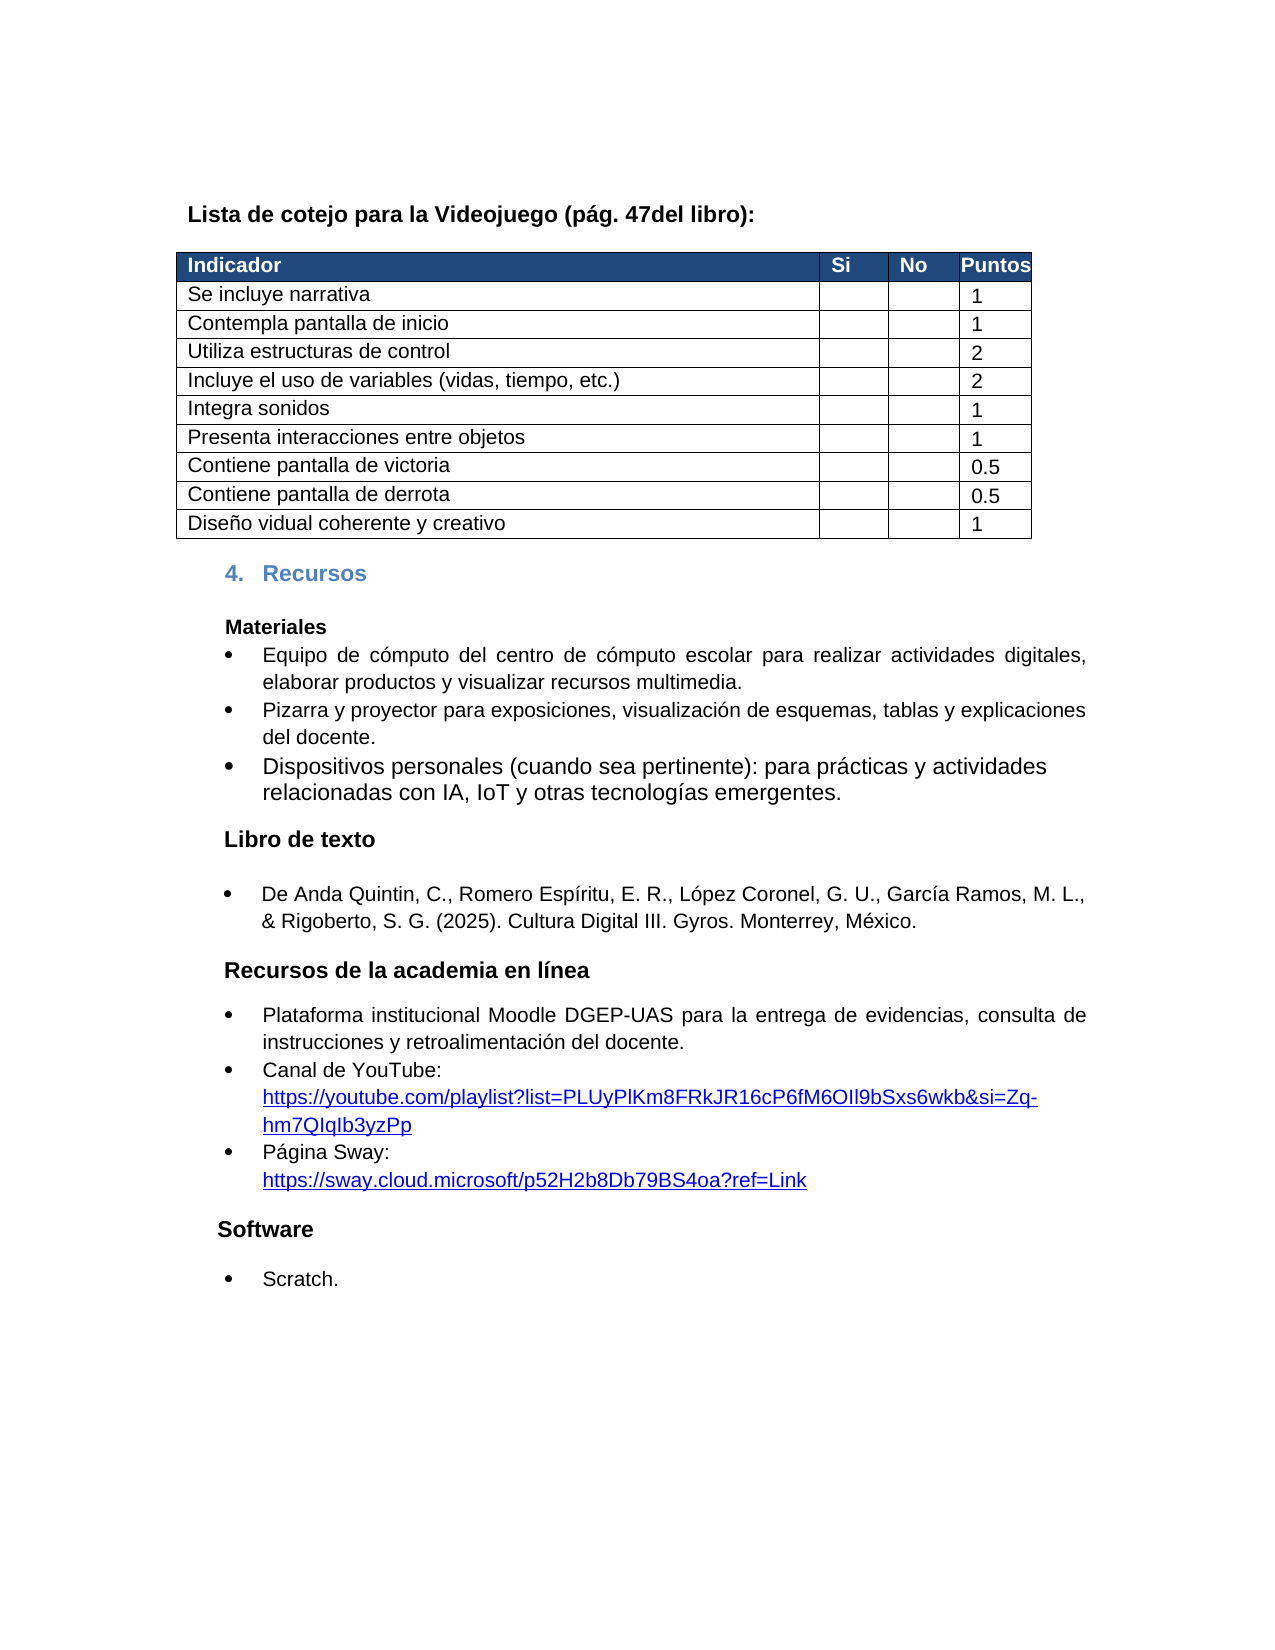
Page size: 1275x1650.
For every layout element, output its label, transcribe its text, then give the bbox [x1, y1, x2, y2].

table_cell [889, 482, 959, 509]
table_cell 1 [960, 425, 1031, 452]
table_header Puntos [960, 253, 1031, 281]
list Canal de YouTube: [225, 1057, 1087, 1082]
table_cell 0.5 [960, 482, 1031, 509]
table_cell Se incluye narrativa [177, 282, 819, 309]
list Página Sway: [225, 1140, 1087, 1164]
table_cell 2 [960, 339, 1031, 367]
text Software [217, 1216, 1087, 1242]
table_cell 1 [960, 311, 1031, 338]
table_cell [889, 396, 959, 424]
table_header Indicador [177, 253, 819, 281]
table_cell 0.5 [960, 453, 1031, 481]
table_cell [820, 453, 888, 481]
table_cell Incluye el uso de variables (vidas, tiempo, etc.) [177, 368, 819, 395]
table_cell [889, 425, 959, 452]
text Recursos de la academia en línea [224, 957, 1087, 984]
text Materiales [225, 615, 1087, 639]
table_cell 1 [960, 396, 1031, 424]
table_cell Integra sonidos [177, 396, 819, 424]
table_cell [889, 339, 959, 367]
list Plataforma institucional Moodle DGEP-UAS para la entrega de evidencias, consulta de instrucciones y retroalimentación del docente. [225, 1002, 1087, 1054]
list https://youtube.com/playlist?list=PLUyPlKm8FRkJR16cP6fM6OIl9bSxs6wkb&si=Zq-hm7QIqIb3yzPp [262, 1085, 1087, 1137]
subtitle Recursos [225, 560, 1087, 586]
table_cell [889, 282, 959, 309]
list Pizarra y proyector para exposiciones, visualización de esquemas, tablas y explicaciones del docente. [225, 697, 1087, 749]
table_header Si [820, 253, 888, 281]
table_cell [820, 482, 888, 509]
table_cell [820, 311, 888, 338]
table_cell [820, 396, 888, 424]
list https://sway.cloud.microsoft/p52H2b8Db79BS4oa?ref=Link [262, 1168, 1087, 1192]
table_cell Contempla pantalla de inicio [177, 311, 819, 338]
table_cell [820, 425, 888, 452]
list Equipo de cómputo del centro de cómputo escolar para realizar actividades digitales, elaborar productos y visualizar recursos multimedia. [225, 642, 1087, 694]
table_cell Presenta interacciones entre objetos [177, 425, 819, 452]
table_cell [889, 453, 959, 481]
table_cell [820, 339, 888, 367]
table_cell Contiene pantalla de victoria [177, 453, 819, 481]
table_cell [820, 510, 888, 538]
table_cell 2 [960, 368, 1031, 395]
table_cell Utiliza estructuras de control [177, 339, 819, 367]
table_cell [820, 368, 888, 395]
table_cell Diseño vidual coherente y creativo [177, 510, 819, 538]
table_cell Contiene pantalla de derrota [177, 482, 819, 509]
table_cell [889, 510, 959, 538]
list De Anda Quintin, C., Romero Espíritu, E. R., López Coronel, G. U., García Ramos, M. L., & Rigoberto, S. G. (2025). Cultura Digital III. Gyros. Monterrey, México. [224, 881, 1087, 933]
table_header No [889, 253, 959, 281]
text Libro de texto [224, 826, 1087, 852]
text Lista de cotejo para la Videojuego (pág. 47del libro): [187, 201, 1087, 227]
table_cell [889, 311, 959, 338]
table_cell 1 [960, 510, 1031, 538]
list Scratch. [225, 1267, 1087, 1291]
table_cell [820, 282, 888, 309]
list Dispositivos personales (cuando sea pertinente): para prácticas y actividades relacionadas con IA, IoT y otras tecnologías emergentes. [225, 753, 1087, 805]
table_cell 1 [960, 282, 1031, 309]
table_cell [889, 368, 959, 395]
